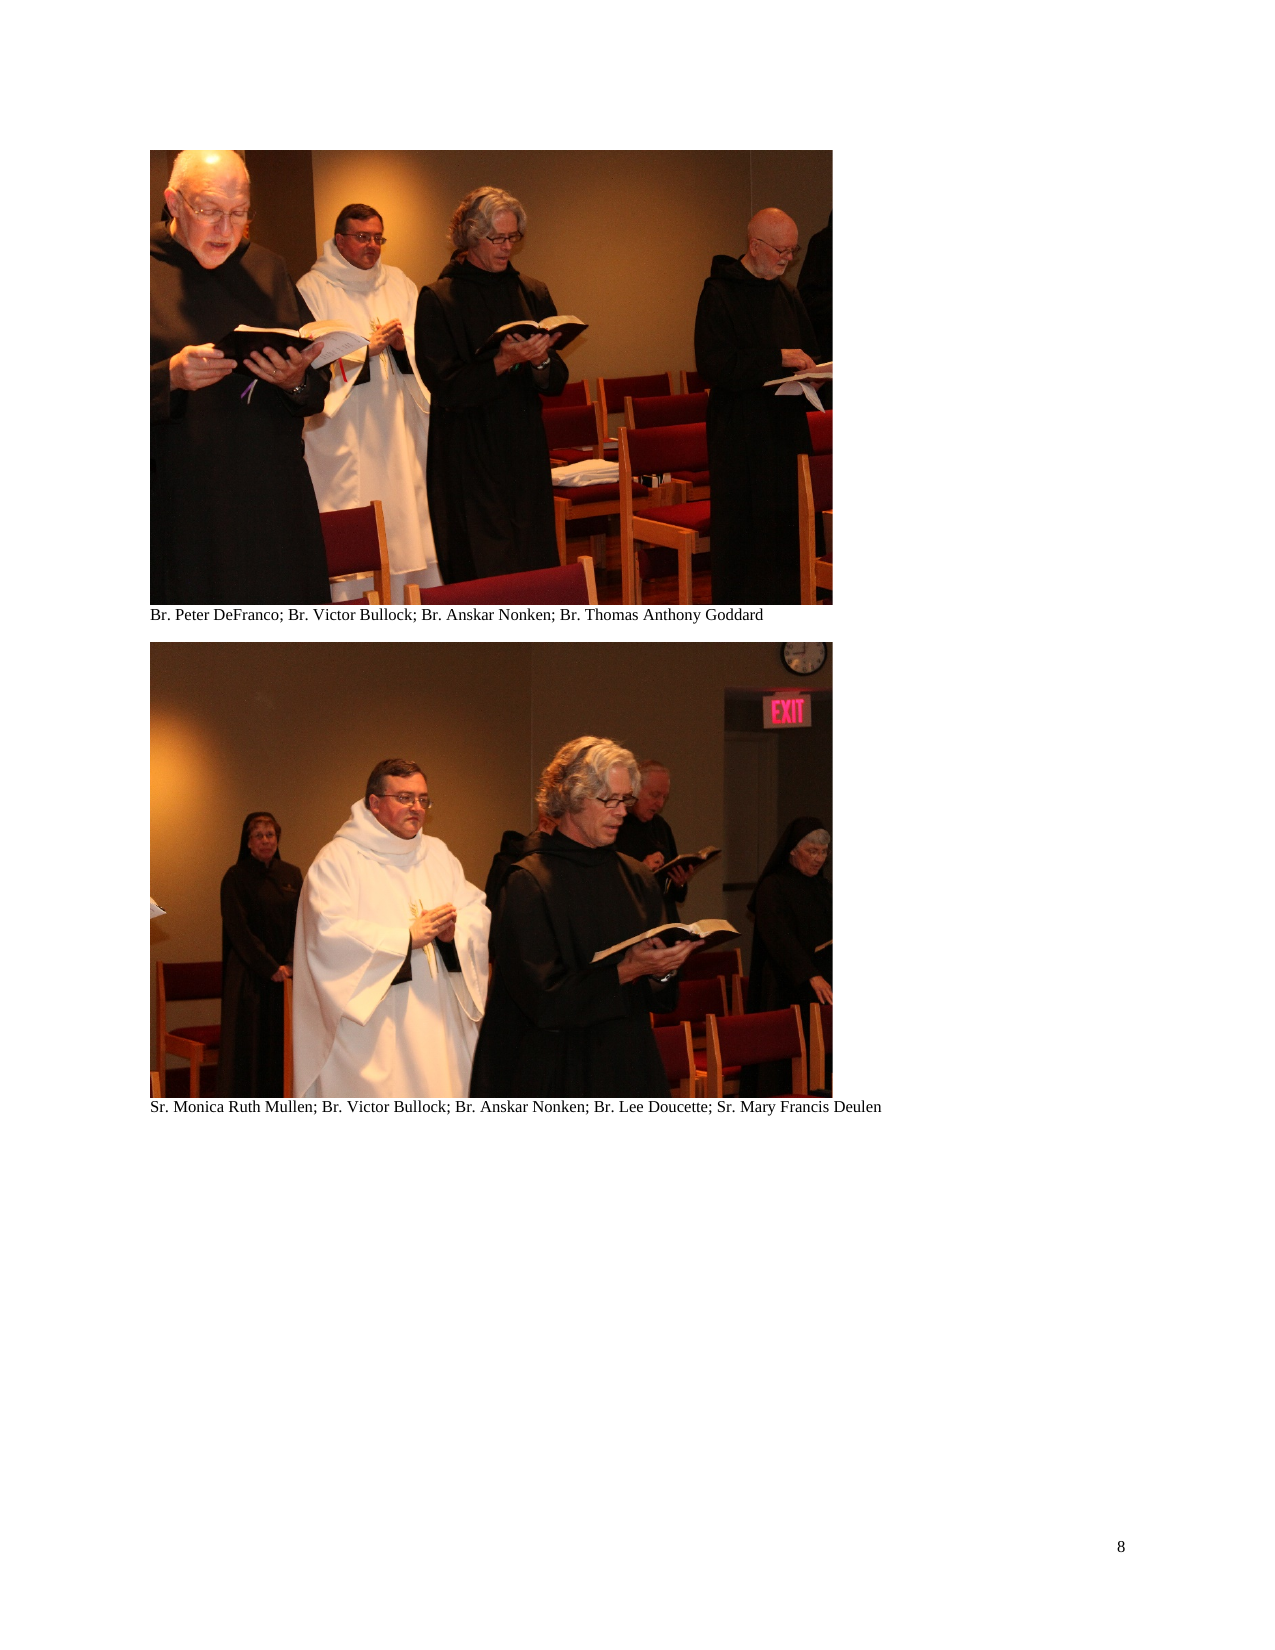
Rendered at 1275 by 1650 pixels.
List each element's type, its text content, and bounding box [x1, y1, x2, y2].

text Br. Peter DeFranco; Br. Victor Bullock; Br. Anskar Nonken; Br. Thomas Anthony Goddard [150, 604, 1125, 624]
picture [150, 642, 833, 1098]
picture [150, 150, 833, 605]
text Sr. Monica Ruth Mullen; Br. Victor Bullock; Br. Anskar Nonken; Br. Lee Doucette; Sr. Mary Francis Deulen [150, 1097, 1125, 1116]
